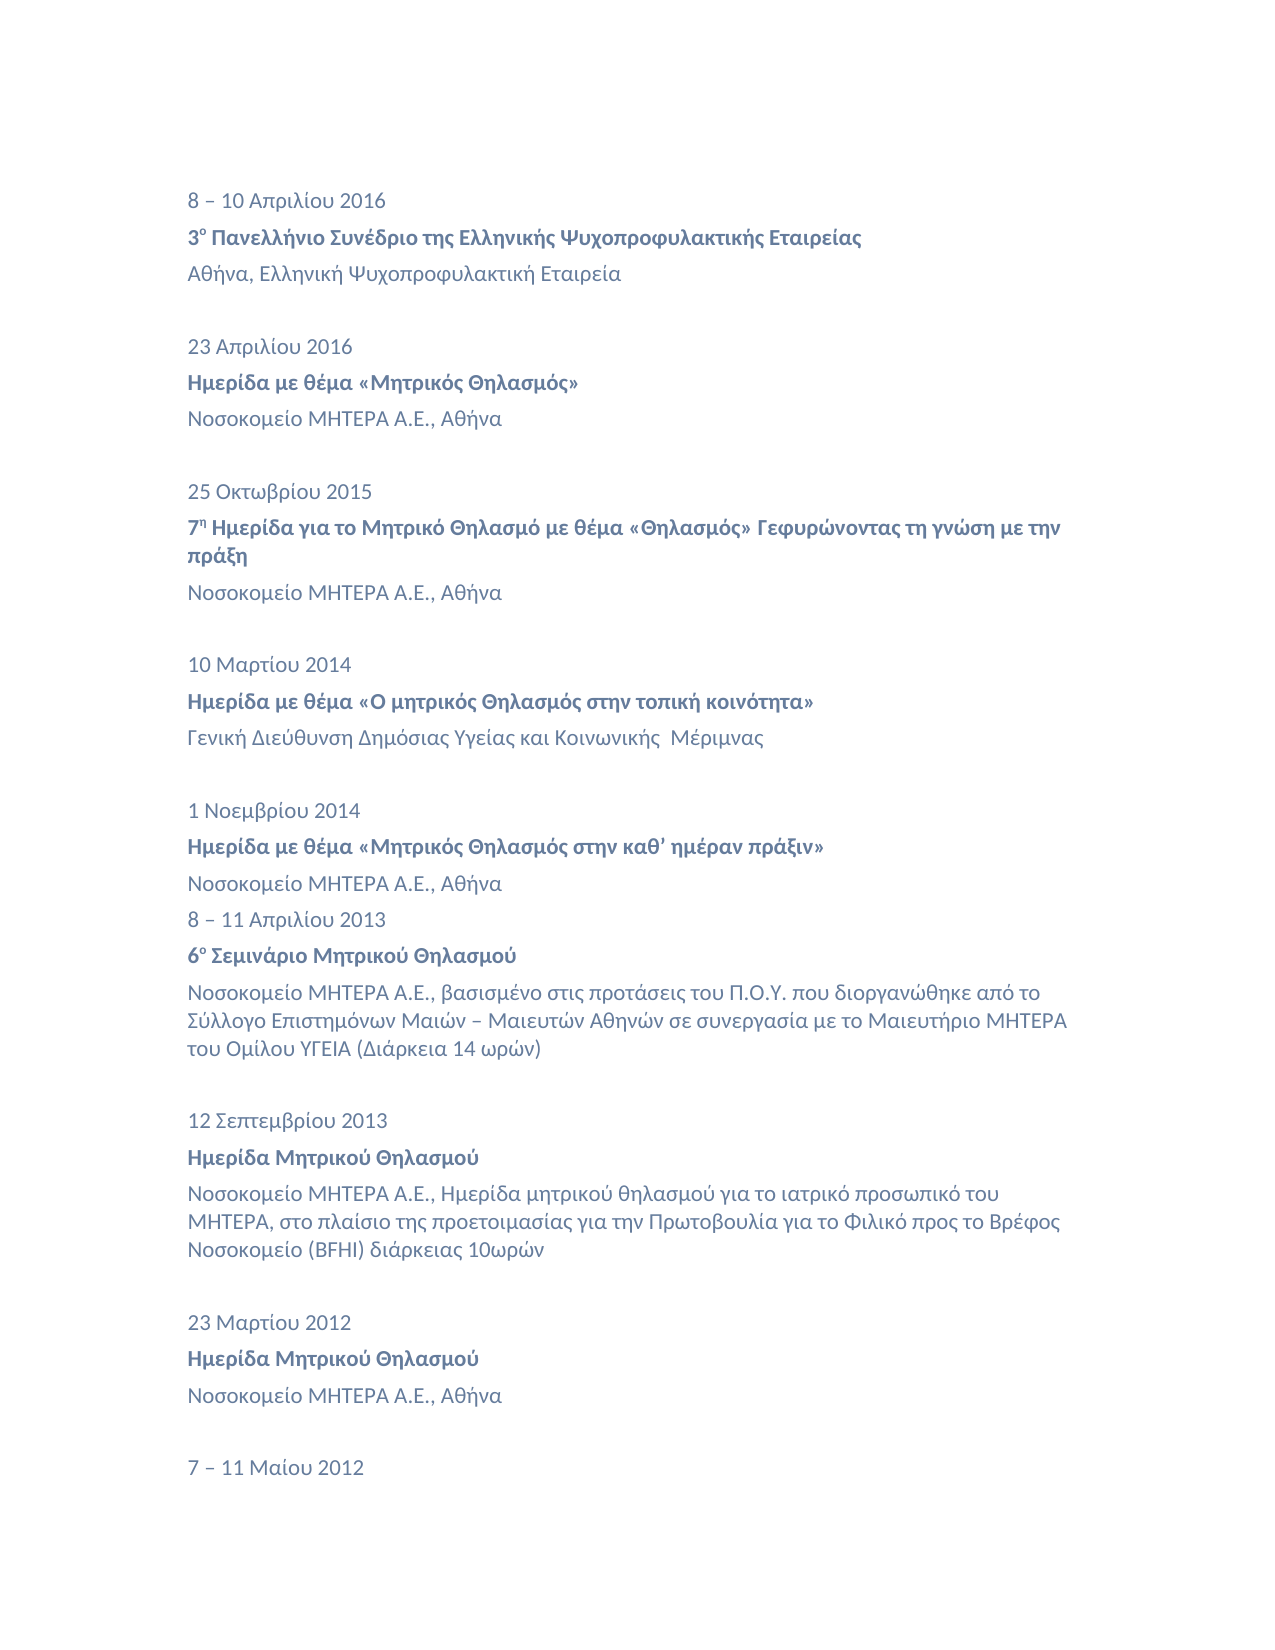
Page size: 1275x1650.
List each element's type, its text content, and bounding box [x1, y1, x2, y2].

text Ημερίδα με θέμα «Μητρικός Θηλασμός» [187, 368, 1087, 396]
text 25 Οκτωβρίου 2015 [187, 477, 1087, 505]
text Νοσοκομείο ΜΗΤΕΡΑ Α.Ε., Αθήνα [187, 578, 1087, 606]
text Νοσοκομείο ΜΗΤΕΡΑ Α.Ε., Αθήνα [187, 1381, 1087, 1409]
text Νοσοκομείο ΜΗΤΕΡΑ Α.Ε., Αθήνα [187, 869, 1087, 897]
text 8 – 11 Απριλίου 2013 [187, 905, 1087, 933]
text Νοσοκομείο ΜΗΤΕΡΑ Α.Ε., Αθήνα [187, 404, 1087, 432]
text 3ο Πανελλήνιο Συνέδριο της Ελληνικής Ψυχοπροφυλακτικής Εταιρείας [187, 223, 1087, 251]
text Γενική Διεύθυνση Δημόσιας Υγείας και Κοινωνικής Μέριμνας [187, 723, 1087, 751]
text 8 – 10 Απριλίου 2016 [187, 186, 1087, 214]
text 23 Μαρτίου 2012 [187, 1308, 1087, 1336]
text 23 Απριλίου 2016 [187, 332, 1087, 360]
text Ημερίδα με θέμα «Μητρικός Θηλασμός στην καθ’ ημέραν πράξιν» [187, 832, 1087, 860]
text 12 Σεπτεμβρίου 2013 [187, 1107, 1087, 1134]
text Ημερίδα Μητρικού Θηλασμού [187, 1344, 1087, 1372]
text 7 – 11 Μαίου 2012 [187, 1453, 1087, 1481]
text 1 Νοεμβρίου 2014 [187, 796, 1087, 824]
text 10 Μαρτίου 2014 [187, 651, 1087, 679]
text 6ο Σεμινάριο Μητρικού Θηλασμού [187, 941, 1087, 969]
text Νοσοκομείο ΜΗΤΕΡΑ Α.Ε., Ημερίδα μητρικού θηλασμού για το ιατρικό προσωπικό του ΜΗΤΕΡΑ, στο πλαίσιο της προετοιμασίας για την Πρωτοβουλία για το Φιλικό προς το Βρέφος Νοσοκομείο (BFHI) διάρκειας 10ωρών [187, 1179, 1087, 1263]
text 7η Ημερίδα για το Μητρικό Θηλασμό με θέμα «Θηλασμός» Γεφυρώνοντας τη γνώση με την πράξη [187, 513, 1087, 569]
text Ημερίδα με θέμα «Ο μητρικός Θηλασμός στην τοπική κοινότητα» [187, 687, 1087, 715]
text Ημερίδα Μητρικού Θηλασμού [187, 1143, 1087, 1171]
text Νοσοκομείο ΜΗΤΕΡΑ Α.Ε., βασισμένο στις προτάσεις του Π.Ο.Υ. που διοργανώθηκε από το Σύλλογο Επιστημόνων Μαιών – Μαιευτών Αθηνών σε συνεργασία με το Μαιευτήριο ΜΗΤΕΡΑ του Ομίλου ΥΓΕΙΑ (Διάρκεια 14 ωρών) [187, 978, 1087, 1062]
text Αθήνα, Ελληνική Ψυχοπροφυλακτική Εταιρεία [187, 259, 1087, 287]
